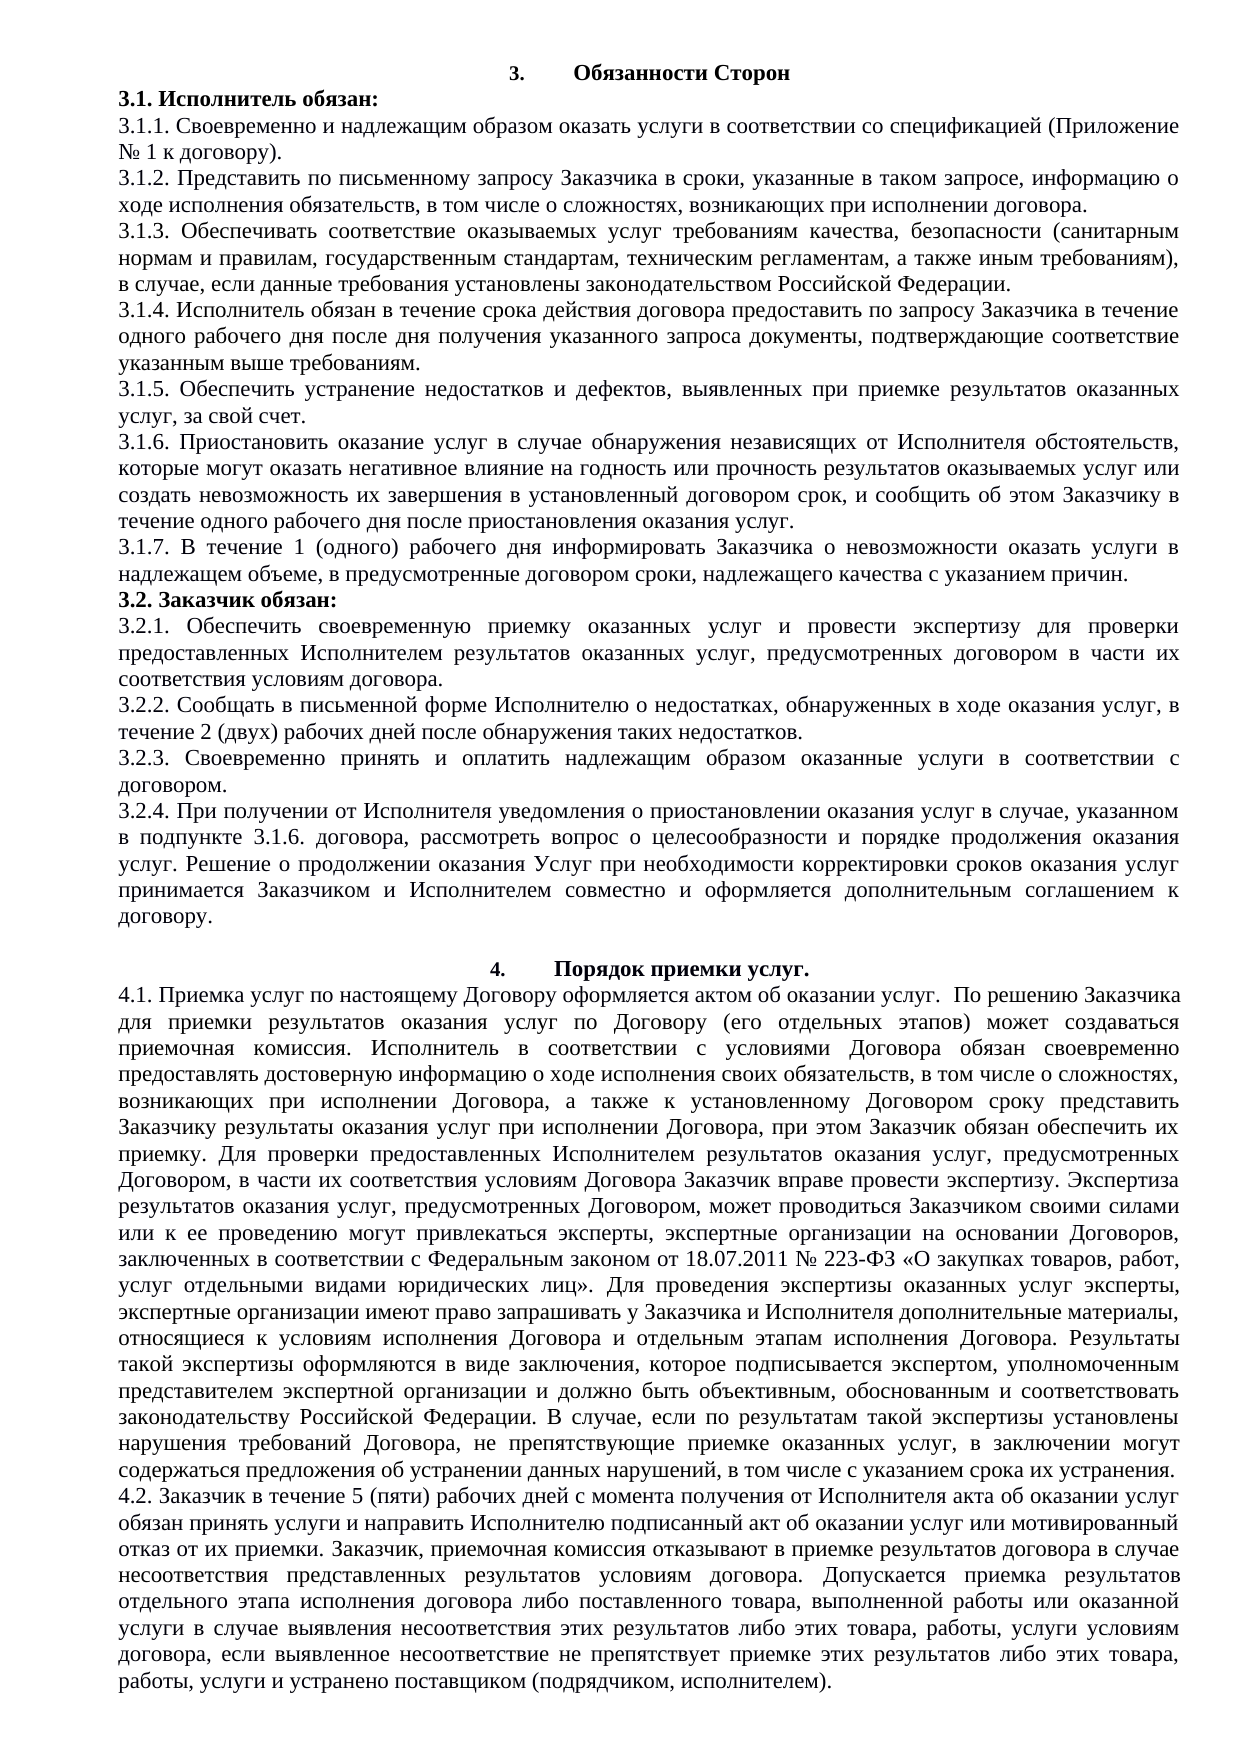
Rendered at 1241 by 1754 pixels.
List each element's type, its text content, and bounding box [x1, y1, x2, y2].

list 3.1.2. Представить по письменному запросу Заказчика в сроки, указанные в таком запросе, информацию о ходе исполнения обязательств, в том числе о сложностях, возникающих при исполнении договора. [118, 164, 1181, 217]
list 3.1.5. Обеспечить устранение недостатков и дефектов, выявленных при приемке результатов оказанных услуг, за свой счет. [118, 375, 1181, 428]
list 3.2.4. При получении от Исполнителя уведомления о приостановлении оказания услуг в случае, указанном в подпункте 3.1.6. договора, рассмотреть вопрос о целесообразности и порядке продолжения оказания услуг. Решение о продолжении оказания Услуг при необходимости корректировки сроков оказания услуг принимается Заказчиком и Исполнителем совместно и оформляется дополнительным соглашением к договору. [118, 797, 1181, 929]
list Обязанности Сторон [118, 59, 1181, 85]
text 3.1. Исполнитель обязан: [118, 85, 1181, 112]
text 4.2. Заказчик в течение 5 (пяти) рабочих дней с момента получения от Исполнителя акта об оказании услуг обязан принять услуги и направить Исполнителю подписанный акт об оказании услуг или мотивированный отказ от их приемки. Заказчик, приемочная комиссия отказывают в приемке результатов договора в случае несоответствия представленных результатов условиям договора. Допускается приемка результатов отдельного этапа исполнения договора либо поставленного товара, выполненной работы или оказанной услуги в случае выявления несоответствия этих результатов либо этих товара, работы, услуги условиям договора, если выявленное несоответствие не препятствует приемке этих результатов либо этих товара, работы, услуги и устранено поставщиком (подрядчиком, исполнителем). [118, 1482, 1181, 1693]
list 3.2.2. Сообщать в письменной форме Исполнителю о недостатках, обнаруженных в ходе оказания услуг, в течение 2 (двух) рабочих дней после обнаружения таких недостатков. [118, 692, 1181, 744]
list 3.1.3. Обеспечивать соответствие оказываемых услуг требованиям качества, безопасности (санитарным нормам и правилам, государственным стандартам, техническим регламентам, а также иным требованиям), в случае, если данные требования установлены законодательством Российской Федерации. [118, 217, 1181, 296]
list 3.1.1. Своевременно и надлежащим образом оказать услуги в соответствии со спецификацией (Приложение № 1 к договору). [118, 112, 1181, 164]
list 3.2.1. Обеспечить своевременную приемку оказанных услуг и провести экспертизу для проверки предоставленных Исполнителем результатов оказанных услуг, предусмотренных договором в части их соответствия условиям договора. [118, 612, 1181, 692]
list 3.1.7. В течение 1 (одного) рабочего дня информировать Заказчика о невозможности оказать услуги в надлежащем объеме, в предусмотренные договором сроки, надлежащего качества с указанием причин. [118, 533, 1181, 586]
list 3.2.3. Своевременно принять и оплатить надлежащим образом оказанные услуги в соответствии с договором. [118, 744, 1181, 797]
list 3.1.6. Приостановить оказание услуг в случае обнаружения независящих от Исполнителя обстоятельств, которые могут оказать негативное влияние на годность или прочность результатов оказываемых услуг или создать невозможность их завершения в установленный договором срок, и сообщить об этом Заказчику в течение одного рабочего дня после приостановления оказания услуг. [118, 428, 1181, 533]
list 3.1.4. Исполнитель обязан в течение срока действия договора предоставить по запросу Заказчика в течение одного рабочего дня после дня получения указанного запроса документы, подтверждающие соответствие указанным выше требованиям. [118, 296, 1181, 375]
text 4.1. Приемка услуг по настоящему Договору оформляется актом об оказании услуг. По решению Заказчика для приемки результатов оказания услуг по Договору (его отдельных этапов) может создаваться приемочная комиссия. Исполнитель в соответствии с условиями Договора обязан своевременно предоставлять достоверную информацию о ходе исполнения своих обязательств, в том числе о сложностях, возникающих при исполнении Договора, а также к установленному Договором сроку представить Заказчику результаты оказания услуг при исполнении Договора, при этом Заказчик обязан обеспечить их приемку. Для проверки предоставленных Исполнителем результатов оказания услуг, предусмотренных Договором, в части их соответствия условиям Договора Заказчик вправе провести экспертизу. Экспертиза результатов оказания услуг, предусмотренных Договором, может проводиться Заказчиком своими силами или к ее проведению могут привлекаться эксперты, экспертные организации на основании Договоров, заключенных в соответствии с Федеральным законом от 18.07.2011 № 223-ФЗ «О закупках товаров, работ, услуг отдельными видами юридических лиц». Для проведения экспертизы оказанных услуг эксперты, экспертные организации имеют право запрашивать у Заказчика и Исполнителя дополнительные материалы, относящиеся к условиям исполнения Договора и отдельным этапам исполнения Договора. Результаты такой экспертизы оформляются в виде заключения, которое подписывается экспертом, уполномоченным представителем экспертной организации и должно быть объективным, обоснованным и соответствовать законодательству Российской Федерации. В случае, если по результатам такой экспертизы установлены нарушения требований Договора, не препятствующие приемке оказанных услуг, в заключении могут содержаться предложения об устранении данных нарушений, в том числе с указанием срока их устранения. [118, 981, 1181, 1482]
list Порядок приемки услуг. [118, 955, 1181, 981]
text 3.2. Заказчик обязан: [118, 586, 1181, 612]
